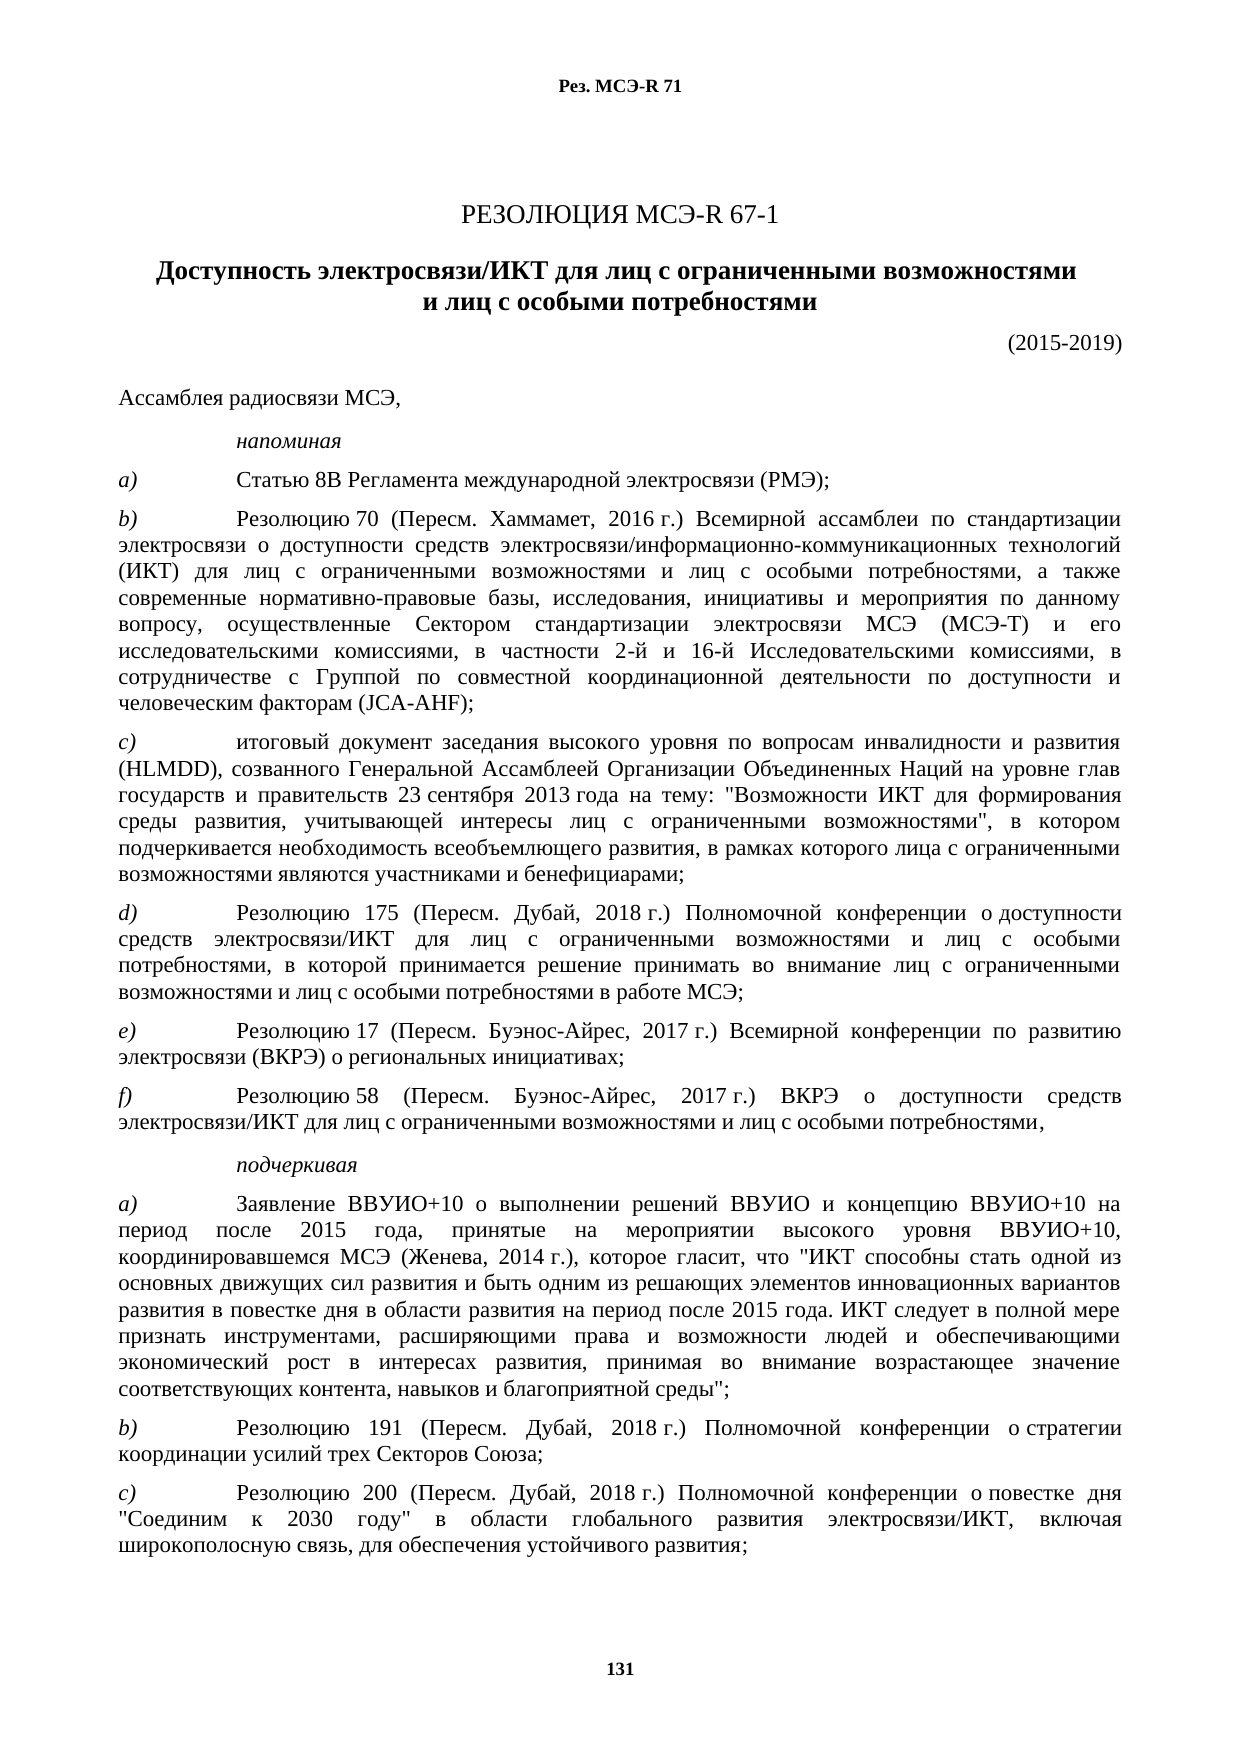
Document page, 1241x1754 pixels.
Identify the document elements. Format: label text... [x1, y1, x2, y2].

title Доступность электросвязи/ИКТ для лиц с ограниченными возможностями и лиц с особыми потребностями [118, 254, 1122, 316]
text a) Заявление ВВУИО+10 о выполнении решений ВВУИО и концепцию ВВУИО+10 на период после 2015 года, принятые на мероприятии высокого уровня ВВУИО+10, координировавшемся МСЭ (Женева, 2014 г.), которое гласит, что "ИКТ способны стать одной из основных движущих сил развития и быть одним из решающих элементов инновационных вариантов развития в повестке дня в области развития на период после 2015 года. ИКТ следует в полной мере признать инструментами, расширяющими права и возможности людей и обеспечивающими экономический рост в интересах развития, принимая во внимание возрастающее значение соответствующих контента, навыков и благоприятной среды"; [118, 1190, 1122, 1401]
text e) Резолюцию 17 (Пересм. Буэнос-Айрес, 2017 г.) Всемирной конференции по развитию электросвязи (ВКРЭ) о региональных инициативах; [118, 1017, 1122, 1069]
text c) итоговый документ заседания высокого уровня по вопросам инвалидности и развития (HLMDD), созванного Генеральной Ассамблеей Организации Объединенных Наций на уровне глав государств и правительств 23 сентября 2013 года на тему: "Возможности ИКТ для формирования среды развития, учитывающей интересы лиц с ограниченными возможностями", в котором подчеркивается необходимость всеобъемлющего развития, в рамках которого лица с ограниченными возможностями являются участниками и бенефициарами; [118, 728, 1122, 886]
text a) Статью 8B Регламента международной электросвязи (РМЭ); [118, 466, 1122, 492]
text c) Резолюцию 200 (Пересм. Дубай, 2018 г.) Полномочной конференции о повестке дня "Соединим к 2030 году" в области глобального развития электросвязи/ИКТ, включая широкополосную связь, для обеспечения устойчивого развития; [118, 1479, 1122, 1558]
title Ассамблея радиосвязи МСЭ, [118, 384, 1122, 411]
text f) Резолюцию 58 (Пересм. Буэнос-Айрес, 2017 г.) ВКРЭ о доступности средств электросвязи/ИКТ для лиц с ограниченными возможностями и лиц с особыми потребностями, [118, 1082, 1122, 1135]
text b) Резолюцию 191 (Пересм. Дубай, 2018 г.) Полномочной конференции о стратегии координации усилий трех Секторов Союза; [118, 1413, 1122, 1466]
text d) Резолюцию 175 (Пересм. Дубай, 2018 г.) Полномочной конференции о доступности средств электросвязи/ИКТ для лиц с ограниченными возможностями и лиц с особыми потребностями, в которой принимается решение принимать во внимание лиц с ограниченными возможностями и лиц с особыми потребностями в работе МСЭ; [118, 899, 1122, 1004]
text напоминая [236, 427, 1122, 453]
text подчеркивая [236, 1151, 1122, 1178]
text b) Резолюцию 70 (Пересм. Хаммамет, 2016 г.) Всемирной ассамблеи по стандартизации электросвязи о доступности средств электросвязи/информационно-коммуникационных технологий (ИКТ) для лиц с ограниченными возможностями и лиц с особыми потребностями, а также современные нормативно-правовые базы, исследования, инициативы и мероприятия по данному вопросу, осуществленные Сектором стандартизации электросвязи МСЭ (МСЭ-Т) и его исследовательскими комиссиями, в частности 2-й и 16-й Исследовательскими комиссиями, в сотрудничестве с Группой по совместной координационной деятельности по доступности и человеческим факторам (JCA-AHF); [118, 505, 1122, 716]
text РезолюциЯ МСЭ-R 67-1 [118, 198, 1122, 229]
text (2015-2019) [118, 329, 1122, 355]
